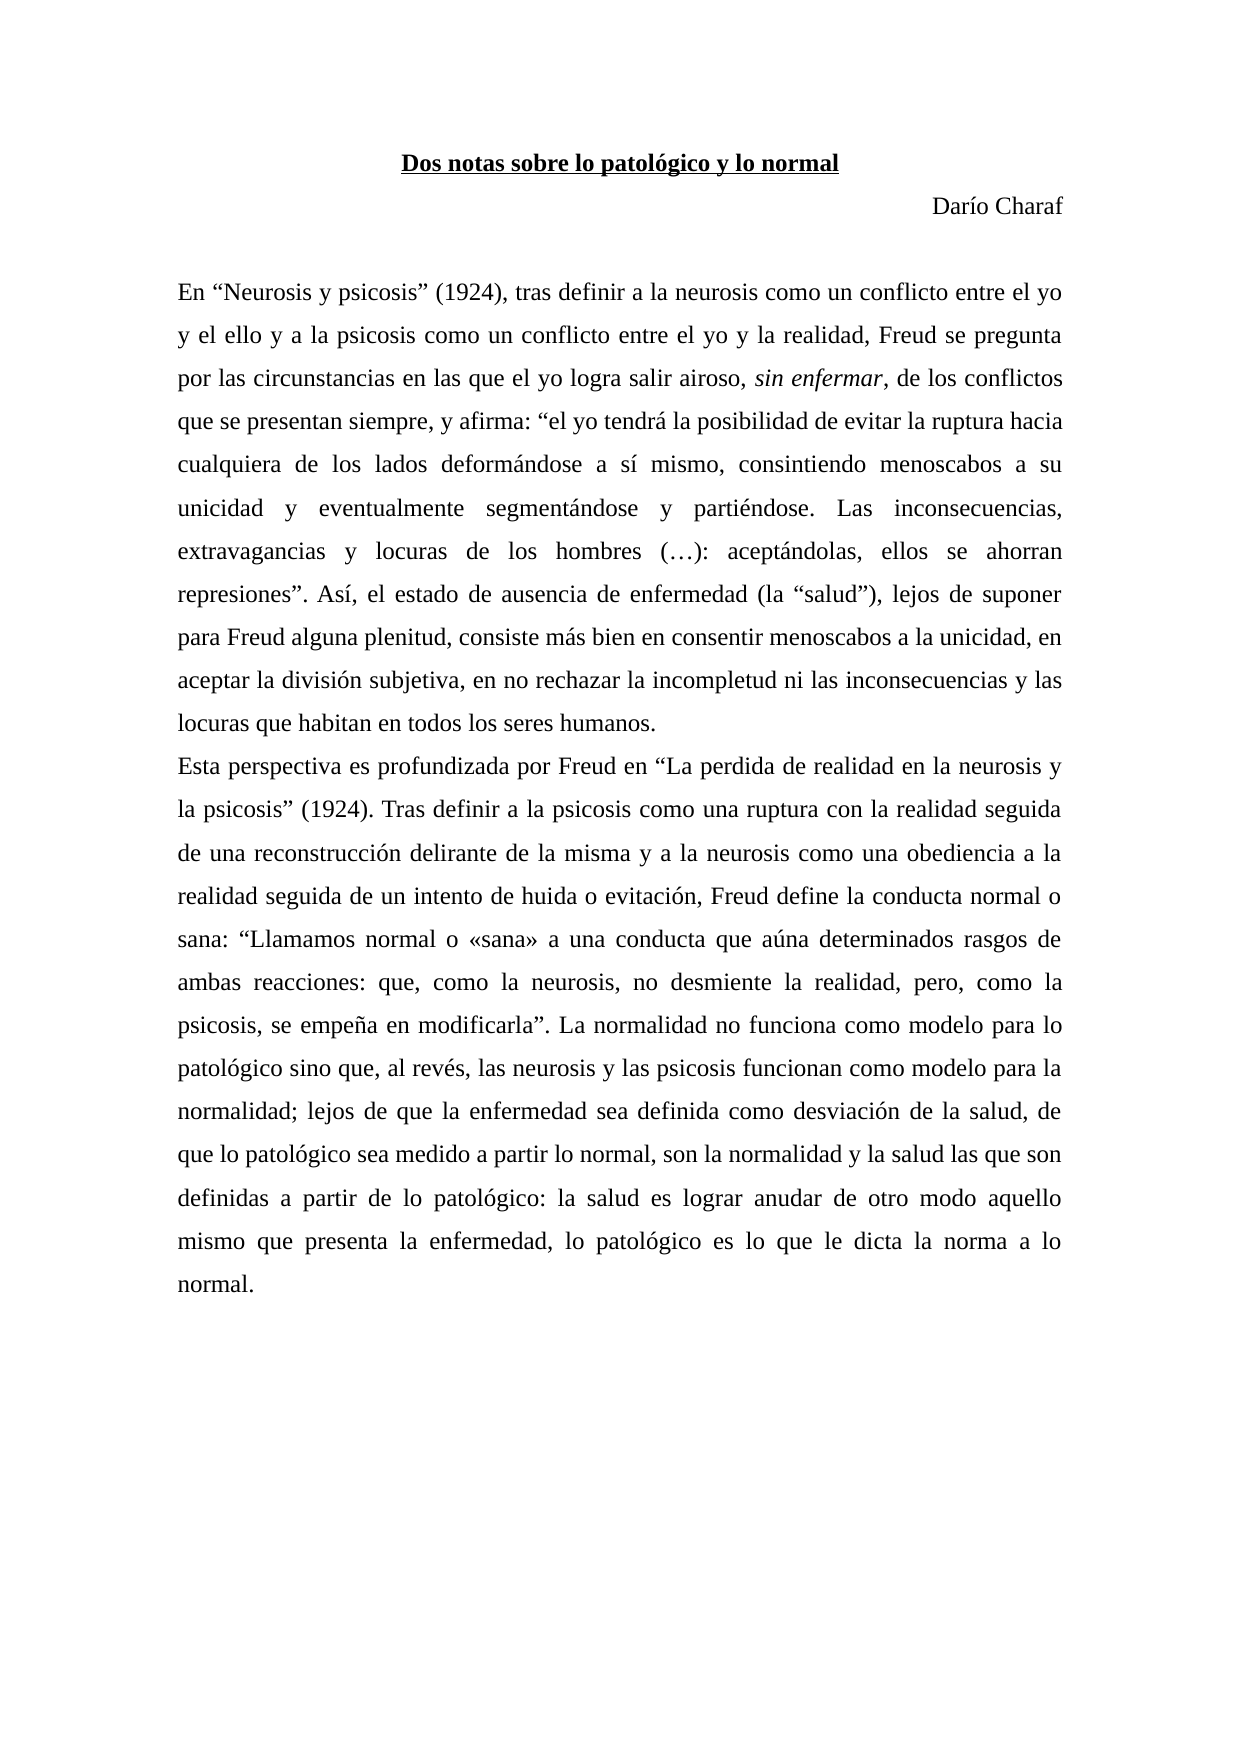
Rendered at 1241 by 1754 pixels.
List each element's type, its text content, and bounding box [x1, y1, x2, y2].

text Dos notas sobre lo patológico y lo normal [177, 148, 1063, 176]
text Darío Charaf [177, 191, 1063, 219]
text Esta perspectiva es profundizada por Freud en “La perdida de realidad en la neurosis y la psicosis” (1924). Tras definir a la psicosis como una ruptura con la realidad seguida de una reconstrucción delirante de la misma y a la neurosis como una obediencia a la realidad seguida de un intento de huida o evitación, Freud define la conducta normal o sana: “Llamamos normal o «sana» a una conducta que aúna determinados rasgos de ambas reacciones: que, como la neurosis, no desmiente la realidad, pero, como la psicosis, se empeña en modificarla”. La normalidad no funciona como modelo para lo patológico sino que, al revés, las neurosis y las psicosis funcionan como modelo para la normalidad; lejos de que la enfermedad sea definida como desviación de la salud, de que lo patológico sea medido a partir lo normal, son la normalidad y la salud las que son definidas a partir de lo patológico: la salud es lograr anudar de otro modo aquello mismo que presenta la enfermedad, lo patológico es lo que le dicta la norma a lo normal. [177, 751, 1063, 1298]
text En “Neurosis y psicosis” (1924), tras definir a la neurosis como un conflicto entre el yo y el ello y a la psicosis como un conflicto entre el yo y la realidad, Freud se pregunta por las circunstancias en las que el yo logra salir airoso, sin enfermar, de los conflictos que se presentan siempre, y afirma: “el yo tendrá la posibilidad de evitar la ruptura hacia cualquiera de los lados deformándose a sí mismo, consintiendo menoscabos a su unicidad y eventualmente segmentándose y partiéndose. Las inconsecuencias, extravagancias y locuras de los hombres (…): aceptándolas, ellos se ahorran represiones”. Así, el estado de ausencia de enfermedad (la “salud”), lejos de suponer para Freud alguna plenitud, consiste más bien en consentir menoscabos a la unicidad, en aceptar la división subjetiva, en no rechazar la incompletud ni las inconsecuencias y las locuras que habitan en todos los seres humanos. [177, 277, 1063, 737]
